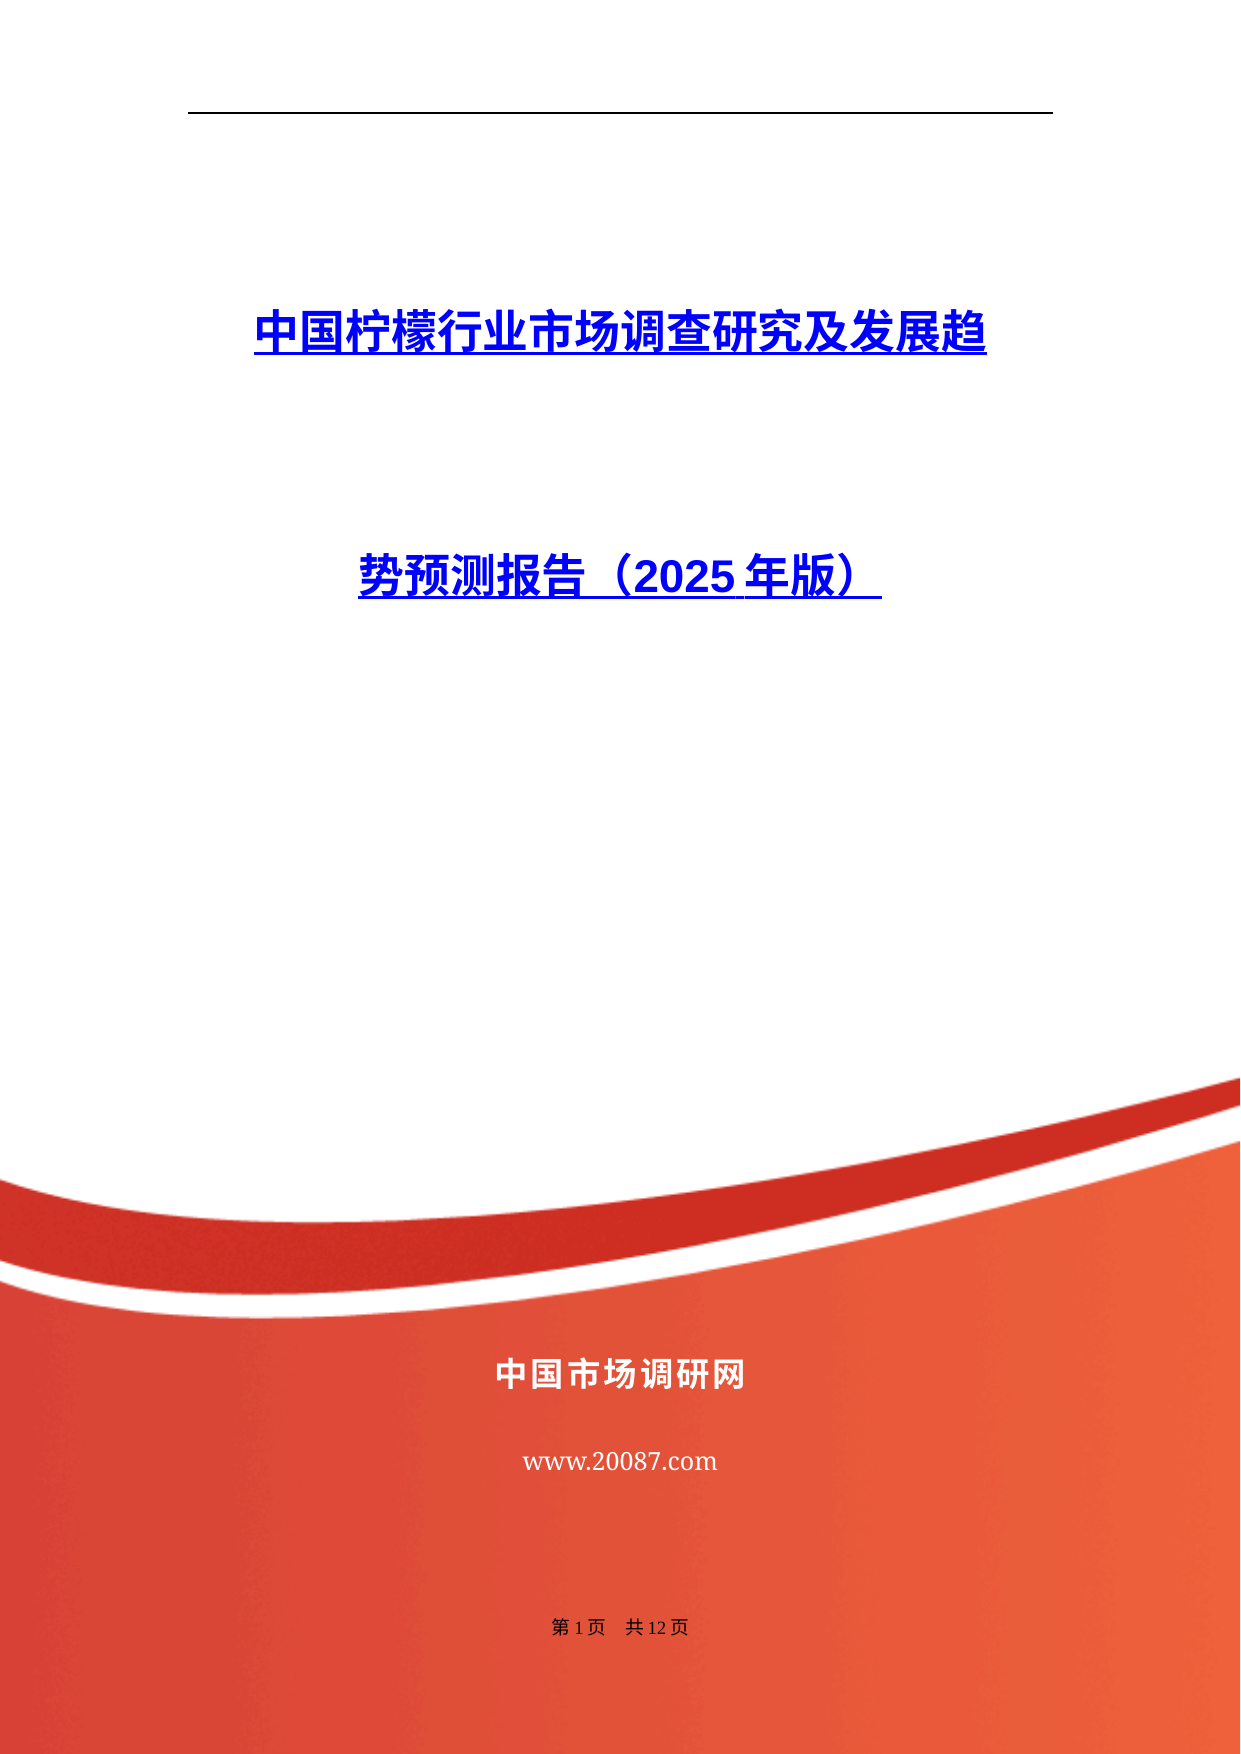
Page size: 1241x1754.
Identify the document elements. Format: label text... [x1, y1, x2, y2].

subtitle 中国市场调研网 [187, 1339, 1053, 1404]
picture [0, 1006, 1241, 1754]
table_header 中国柠檬行业市场调查研究及发展趋势预测报告（2025年版） [188, 207, 1053, 773]
text www.20087.com [187, 1428, 1053, 1493]
